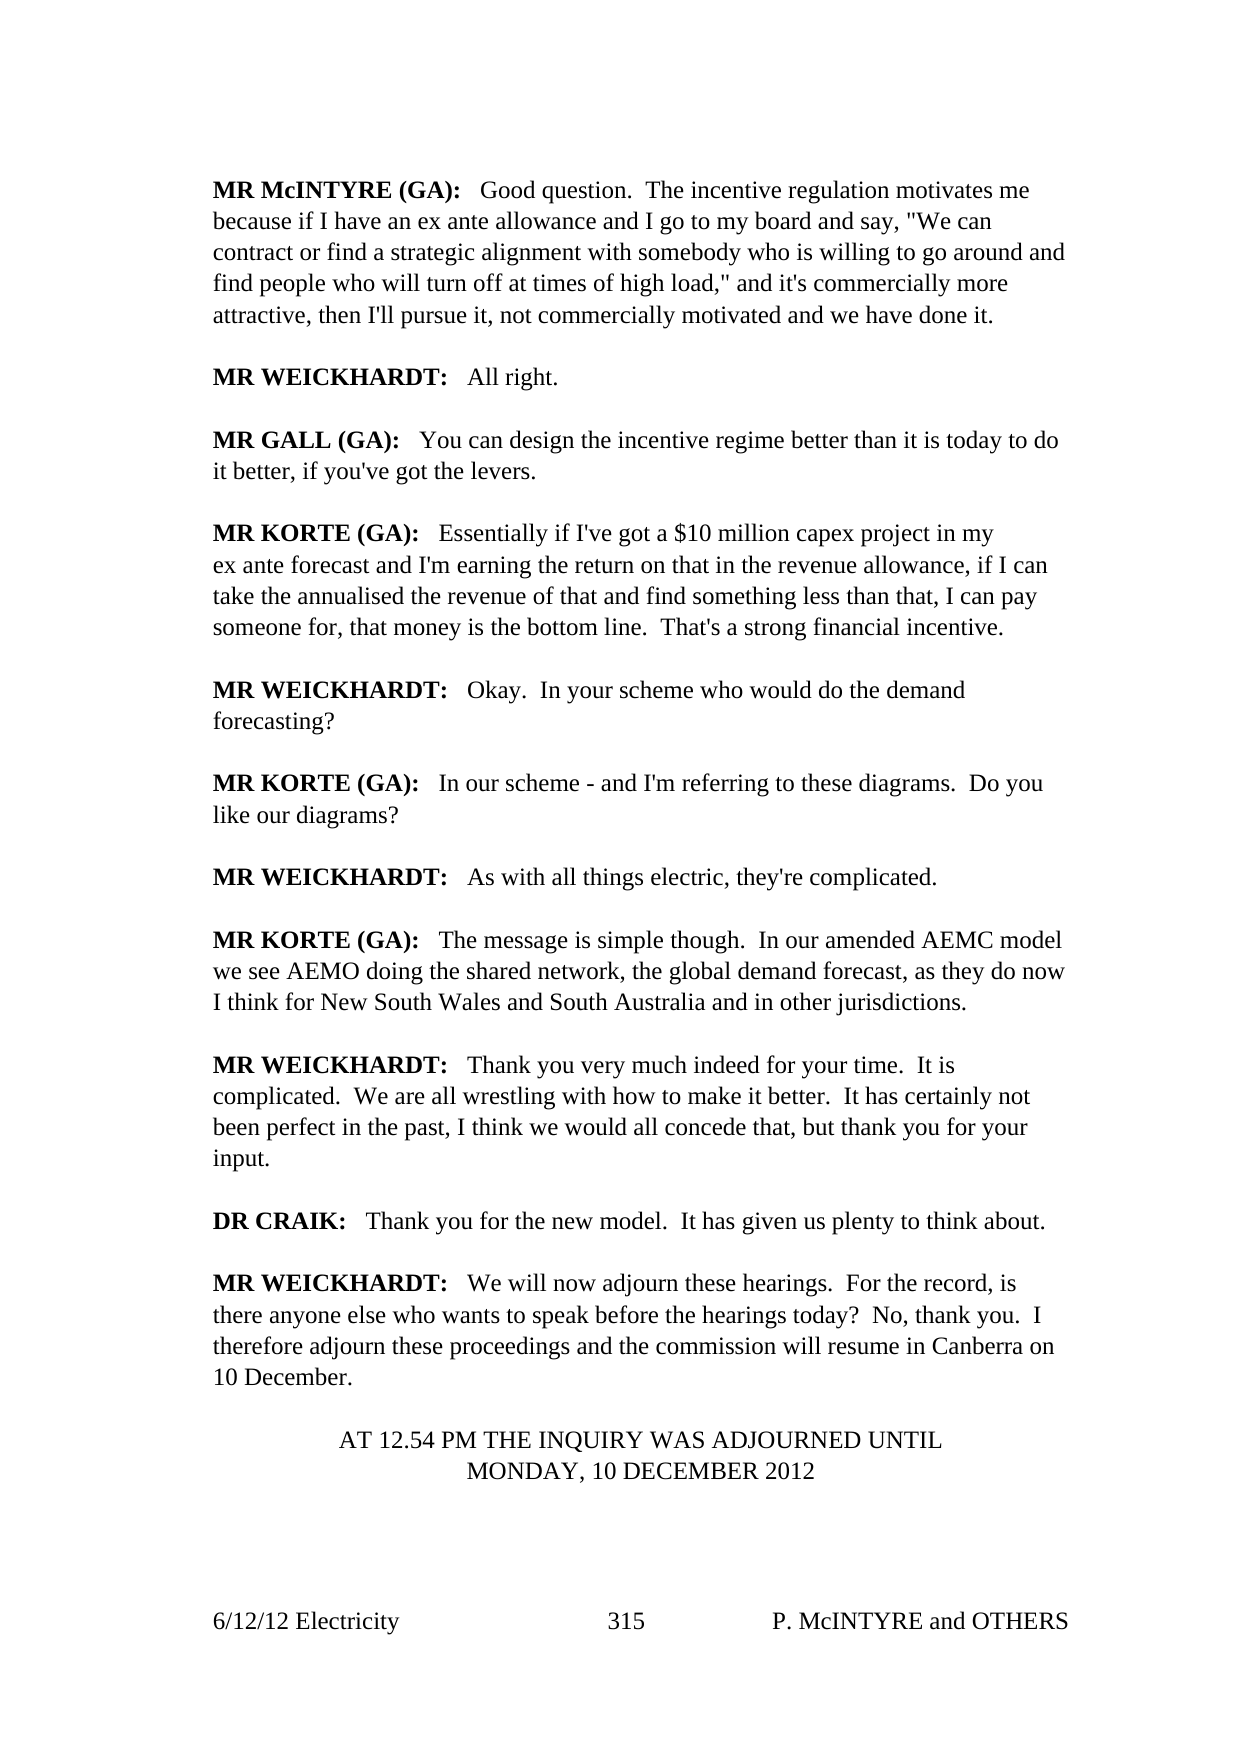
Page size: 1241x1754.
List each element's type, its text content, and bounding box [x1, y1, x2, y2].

text MR KORTE (GA): Essentially if I've got a $10 million capex project in my ex ante forecast and I'm earning the return on that in the revenue allowance, if I can take the annualised the revenue of that and find something less than that, I can pay someone for, that money is the bottom line. That's a strong financial incentive. [213, 517, 1069, 642]
text MR WEICKHARDT: We will now adjourn these hearings. For the record, is there anyone else who wants to speak before the hearings today? No, thank you. I therefore adjourn these proceedings and the commission will resume in Canberra on 10 December. [213, 1267, 1069, 1392]
text MR WEICKHARDT: Thank you very much indeed for your time. It is complicated. We are all wrestling with how to make it better. It has certainly not been perfect in the past, I think we would all concede that, but thank you for your input. [213, 1048, 1069, 1173]
text MR KORTE (GA): In our scheme - and I'm referring to these diagrams. Do you like our diagrams? [213, 767, 1069, 829]
text MONDAY, 10 DECEMBER 2012 [213, 1454, 1069, 1486]
text MR WEICKHARDT: Okay. In your scheme who would do the demand forecasting? [213, 673, 1069, 736]
text AT 12.54 PM THE INQUIRY WAS ADJOURNED UNTIL [213, 1423, 1069, 1454]
text MR WEICKHARDT: All right. [213, 361, 1069, 392]
text DR CRAIK: Thank you for the new model. It has given us plenty to think about. [213, 1204, 1069, 1236]
text MR WEICKHARDT: As with all things electric, they're complicated. [213, 861, 1069, 892]
text MR McINTYRE (GA): Good question. The incentive regulation motivates me because if I have an ex ante allowance and I go to my board and say, "We can contract or find a strategic alignment with somebody who is willing to go around and find people who will turn off at times of high load," and it's commercially more attractive, then I'll pursue it, not commercially motivated and we have done it. [213, 173, 1069, 329]
text MR GALL (GA): You can design the incentive regime better than it is today to do it better, if you've got the levers. [213, 423, 1069, 486]
text MR KORTE (GA): The message is simple though. In our amended AEMC model we see AEMO doing the shared network, the global demand forecast, as they do now I think for New South Wales and South Australia and in other jurisdictions. [213, 923, 1069, 1017]
